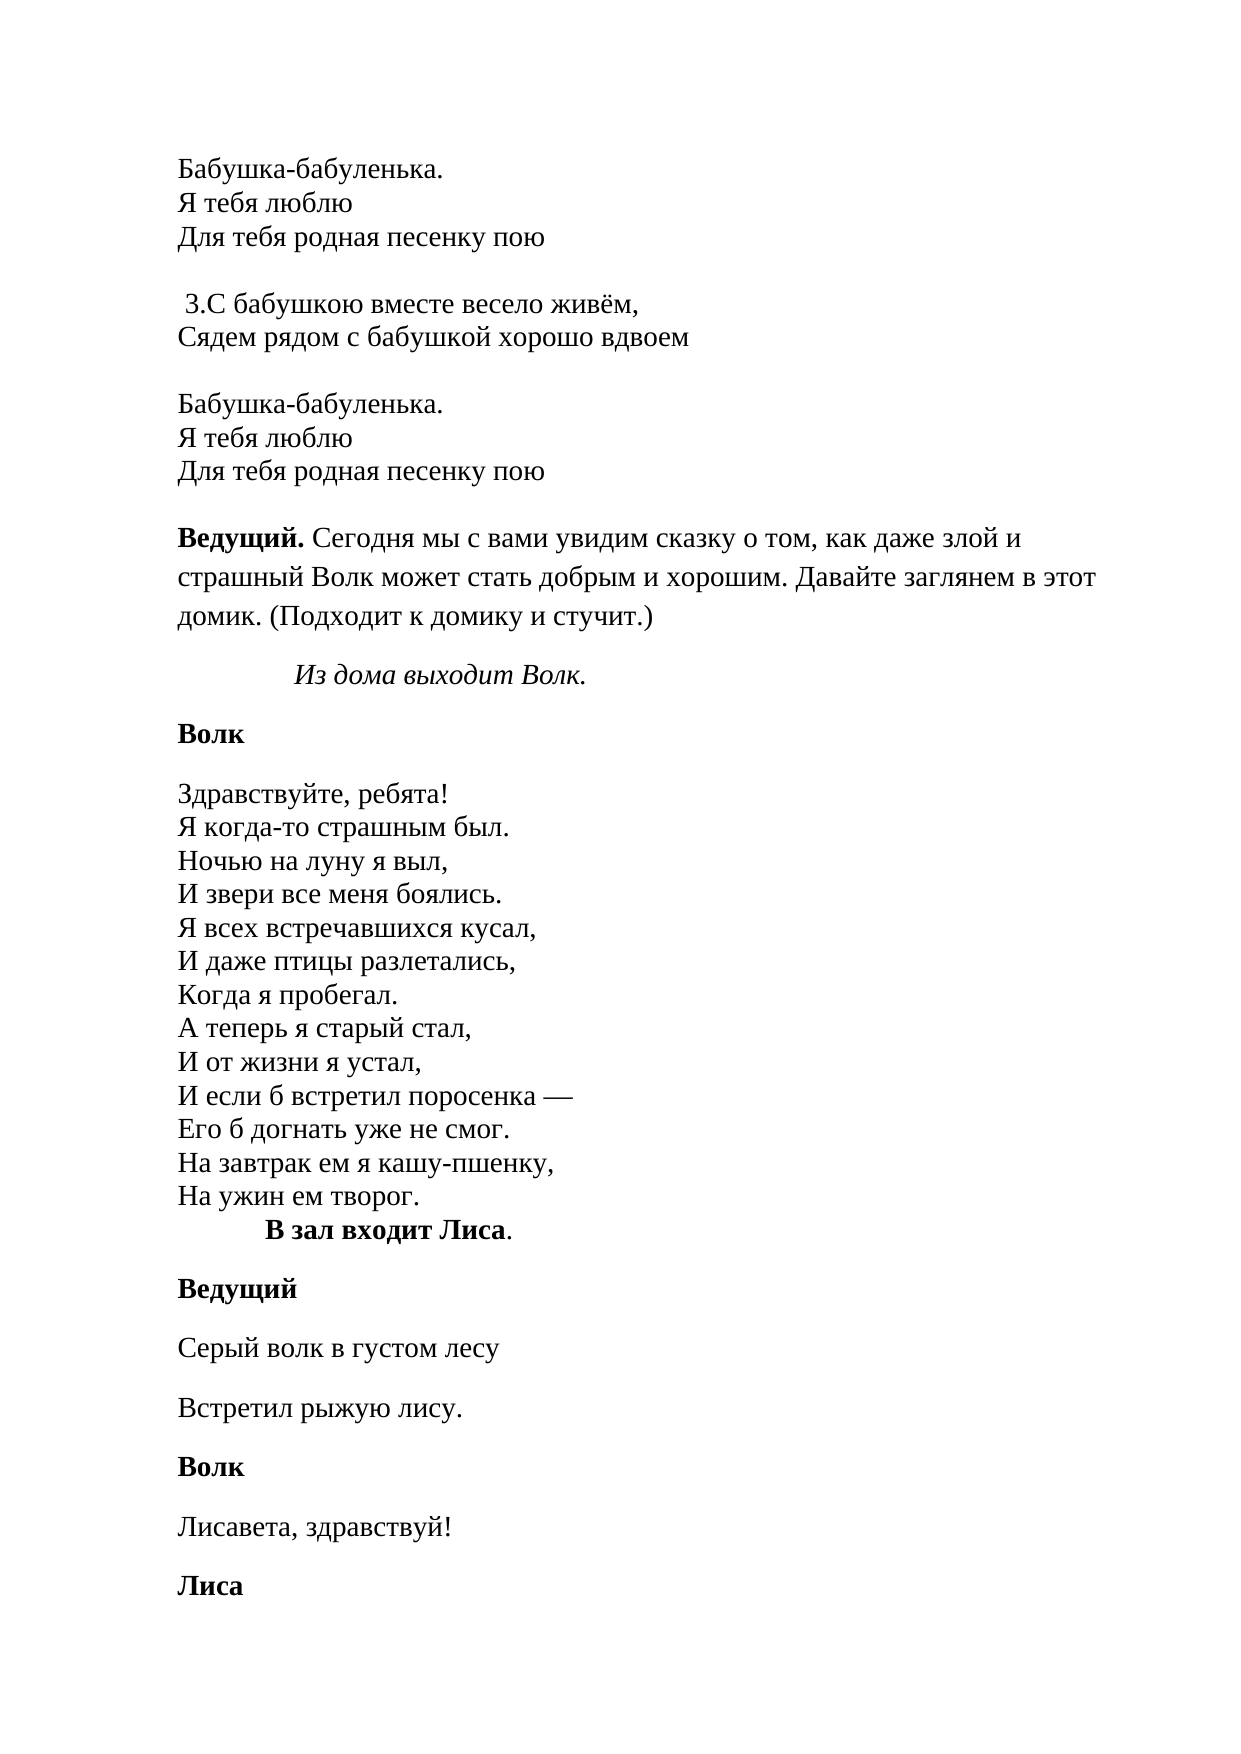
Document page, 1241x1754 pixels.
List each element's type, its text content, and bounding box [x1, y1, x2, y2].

text Здравствуйте, ребята! [177, 776, 1152, 809]
text Бабушка-бабуленька. [177, 152, 1152, 185]
text 3.С бабушкою вместе весело живём, [177, 286, 1152, 319]
text Когда я пробегал. [177, 977, 1152, 1011]
text На ужин ем творог. [177, 1178, 1152, 1212]
text Лиса [177, 1568, 1152, 1602]
text Встретил рыжую лису. [177, 1390, 1152, 1423]
text И если б встретил поросенка — [177, 1078, 1152, 1111]
text Волк [177, 716, 1152, 750]
text Сядем рядом с бабушкой хорошо вдвоем [177, 319, 1152, 353]
text Ночью на луну я выл, [177, 843, 1152, 876]
text И даже птицы разлетались, [177, 943, 1152, 977]
text Ведущий [177, 1271, 1152, 1305]
text Я тебя люблю [177, 420, 1152, 453]
text На завтрак ем я кашу-пшенку, [177, 1145, 1152, 1178]
text И звери все меня боялись. [177, 876, 1152, 910]
text Бабушка-бабуленька. [177, 386, 1152, 420]
text В зал входит Лиса. [177, 1212, 1152, 1245]
text Лисавета, здравствуй! [177, 1509, 1152, 1542]
text Для тебя родная песенку пою [177, 453, 1152, 487]
text И от жизни я устал, [177, 1044, 1152, 1078]
text Ведущий. Сегодня мы с вами увидим сказку о том, как даже злой и страшный Волк может стать добрым и хорошим. Давайте заглянем в этот домик. (Подходит к домику и стучит.) [177, 521, 1152, 631]
text Я всех встречавшихся кусал, [177, 910, 1152, 943]
text Серый волк в густом лесу [177, 1331, 1152, 1364]
text Из дома выходит Волк. [177, 657, 1152, 691]
text Его б догнать уже не смог. [177, 1111, 1152, 1145]
text Волк [177, 1449, 1152, 1483]
text А теперь я старый стал, [177, 1011, 1152, 1044]
text Я когда-то страшным был. [177, 809, 1152, 843]
text Я тебя люблю [177, 185, 1152, 219]
text Для тебя родная песенку пою [177, 219, 1152, 252]
